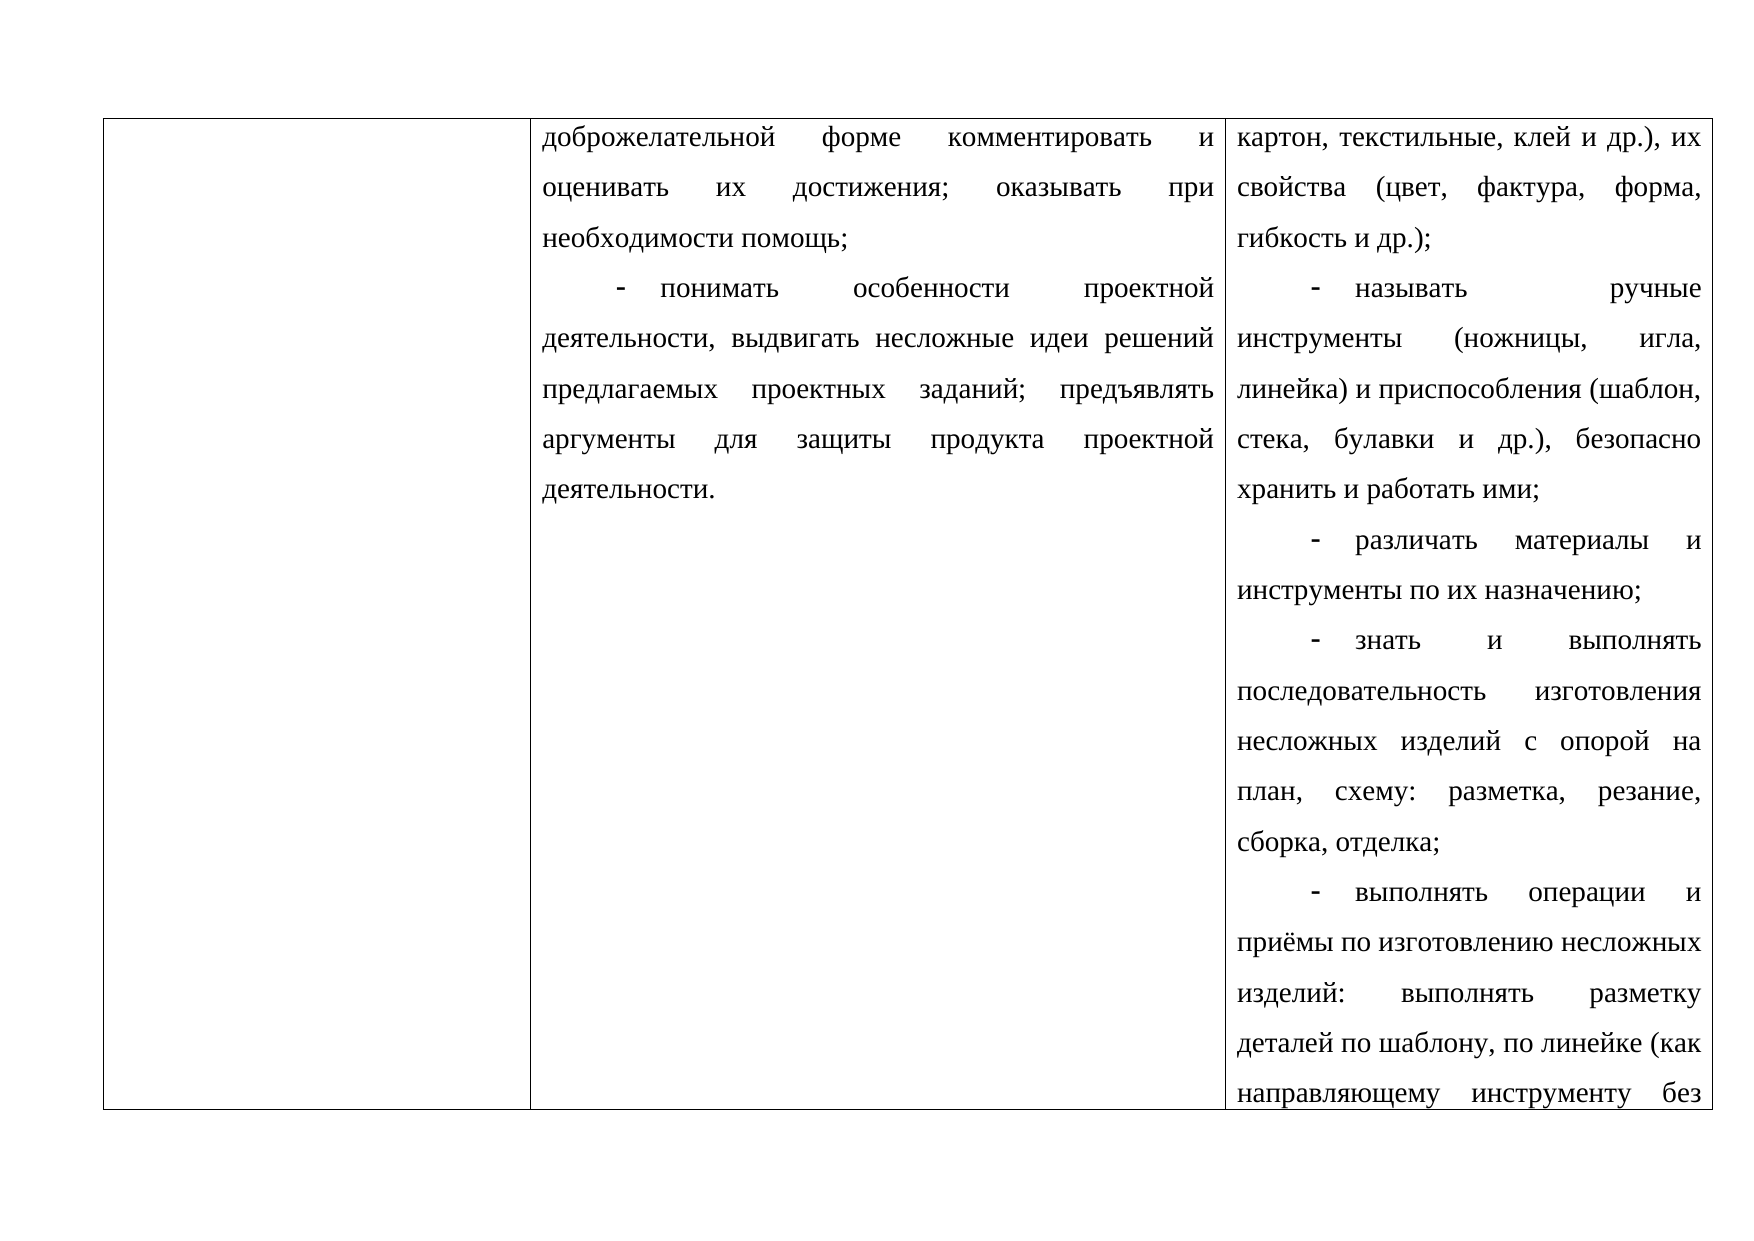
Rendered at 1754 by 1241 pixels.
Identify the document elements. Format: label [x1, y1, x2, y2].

table_cell [1226, 119, 1712, 1109]
table_cell [104, 119, 530, 1109]
table_cell [531, 119, 1225, 1109]
